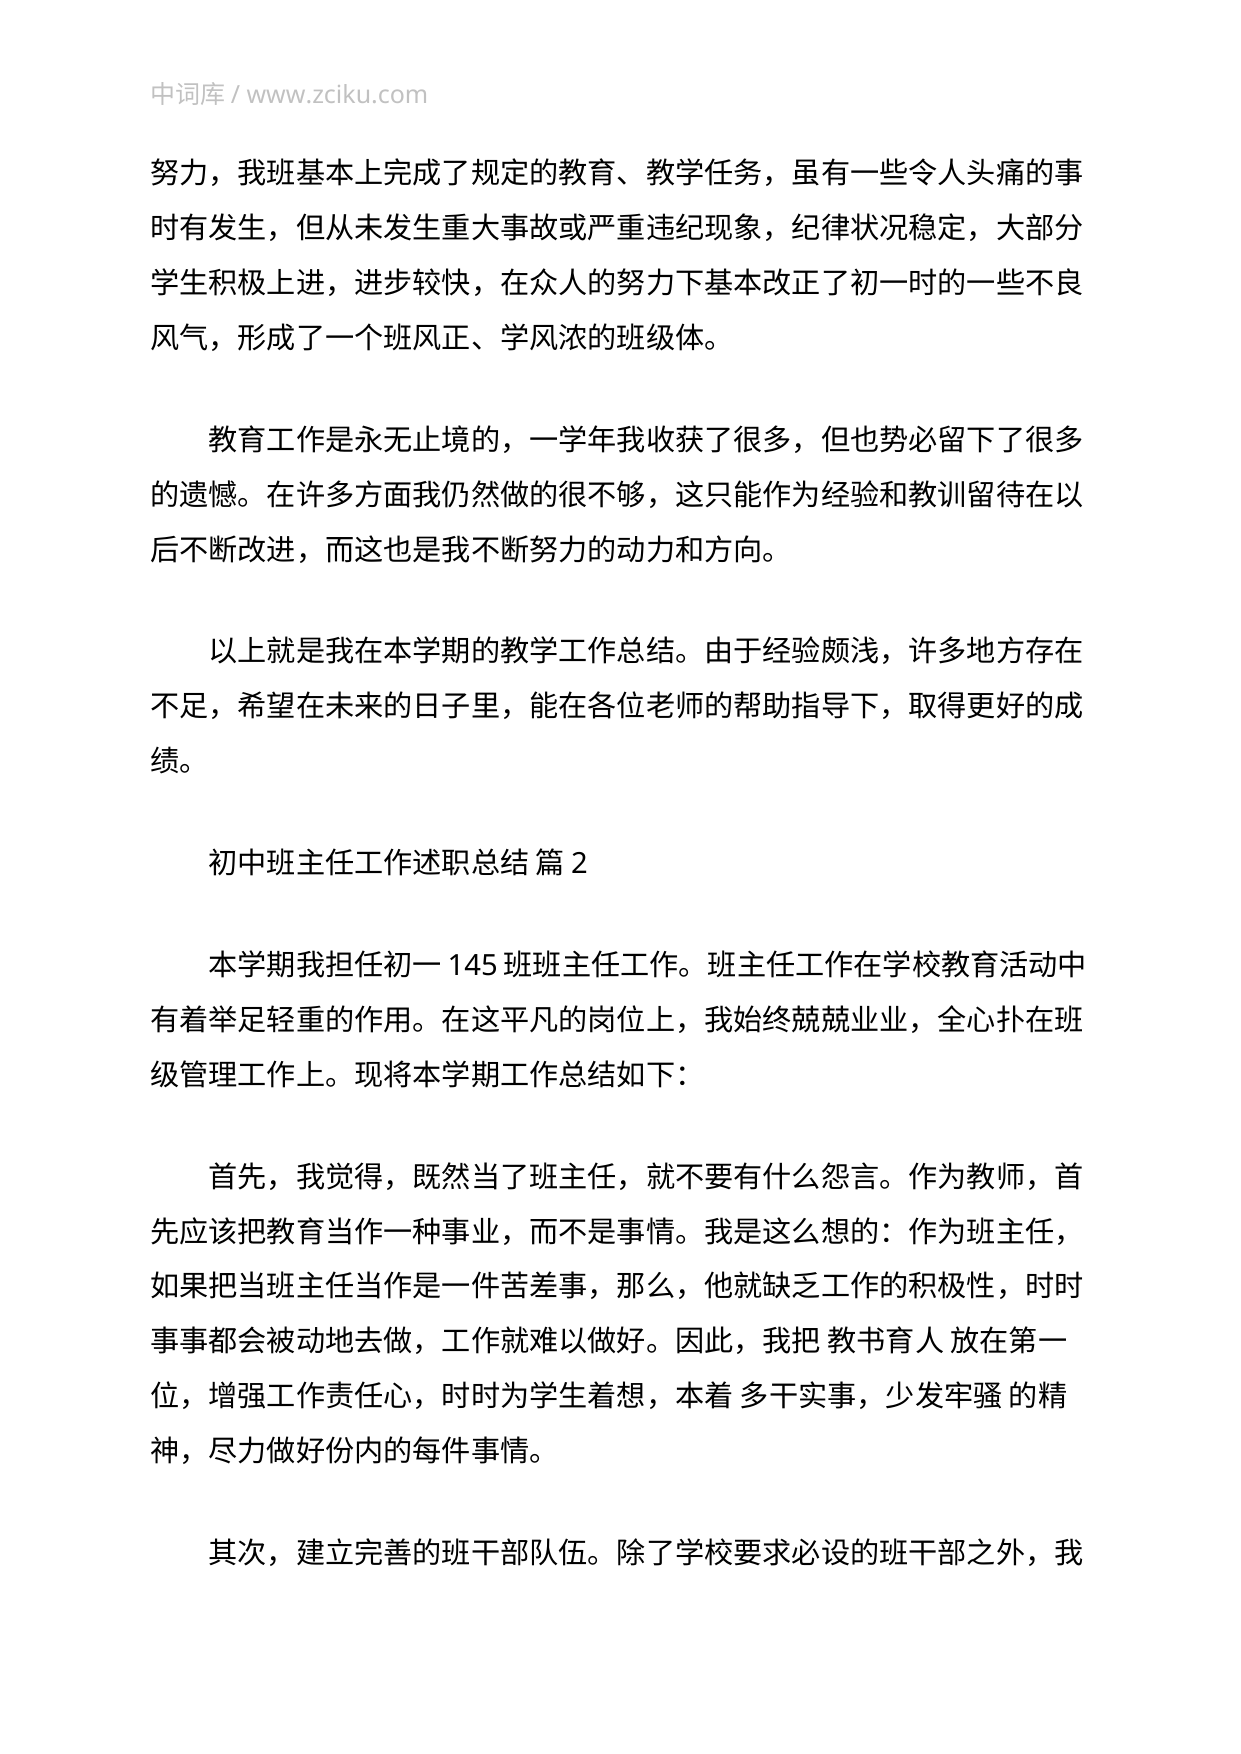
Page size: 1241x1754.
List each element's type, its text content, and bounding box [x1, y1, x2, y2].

text 本学期我担任初一145班班主任工作。班主任工作在学校教育活动中有着举足轻重的作用。在这平凡的岗位上，我始终兢兢业业，全心扑在班级管理工作上。现将本学期工作总结如下： [150, 942, 1090, 1094]
text 首先，我觉得，既然当了班主任，就不要有什么怨言。作为教师，首先应该把教育当作一种事业，而不是事情。我是这么想的：作为班主任，如果把当班主任当作是一件苦差事，那么，他就缺乏工作的积极性，时时事事都会被动地去做，工作就难以做好。因此，我把 教书育人 放在第一位，增强工作责任心，时时为学生着想，本着 多干实事，少发牢骚 的精神，尽力做好份内的每件事情。 [150, 1153, 1090, 1470]
text 初中班主任工作述职总结 篇2 [150, 839, 1090, 882]
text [150, 150, 1090, 357]
text 教育工作是永无止境的，一学年我收获了很多，但也势必留下了很多的遗憾。在许多方面我仍然做的很不够，这只能作为经验和教训留待在以后不断改进，而这也是我不断努力的动力和方向。 [150, 416, 1090, 568]
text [150, 1529, 1090, 1572]
text 以上就是我在本学期的教学工作总结。由于经验颇浅，许多地方存在不足，希望在未来的日子里，能在各位老师的帮助指导下，取得更好的成绩。 [150, 628, 1090, 780]
